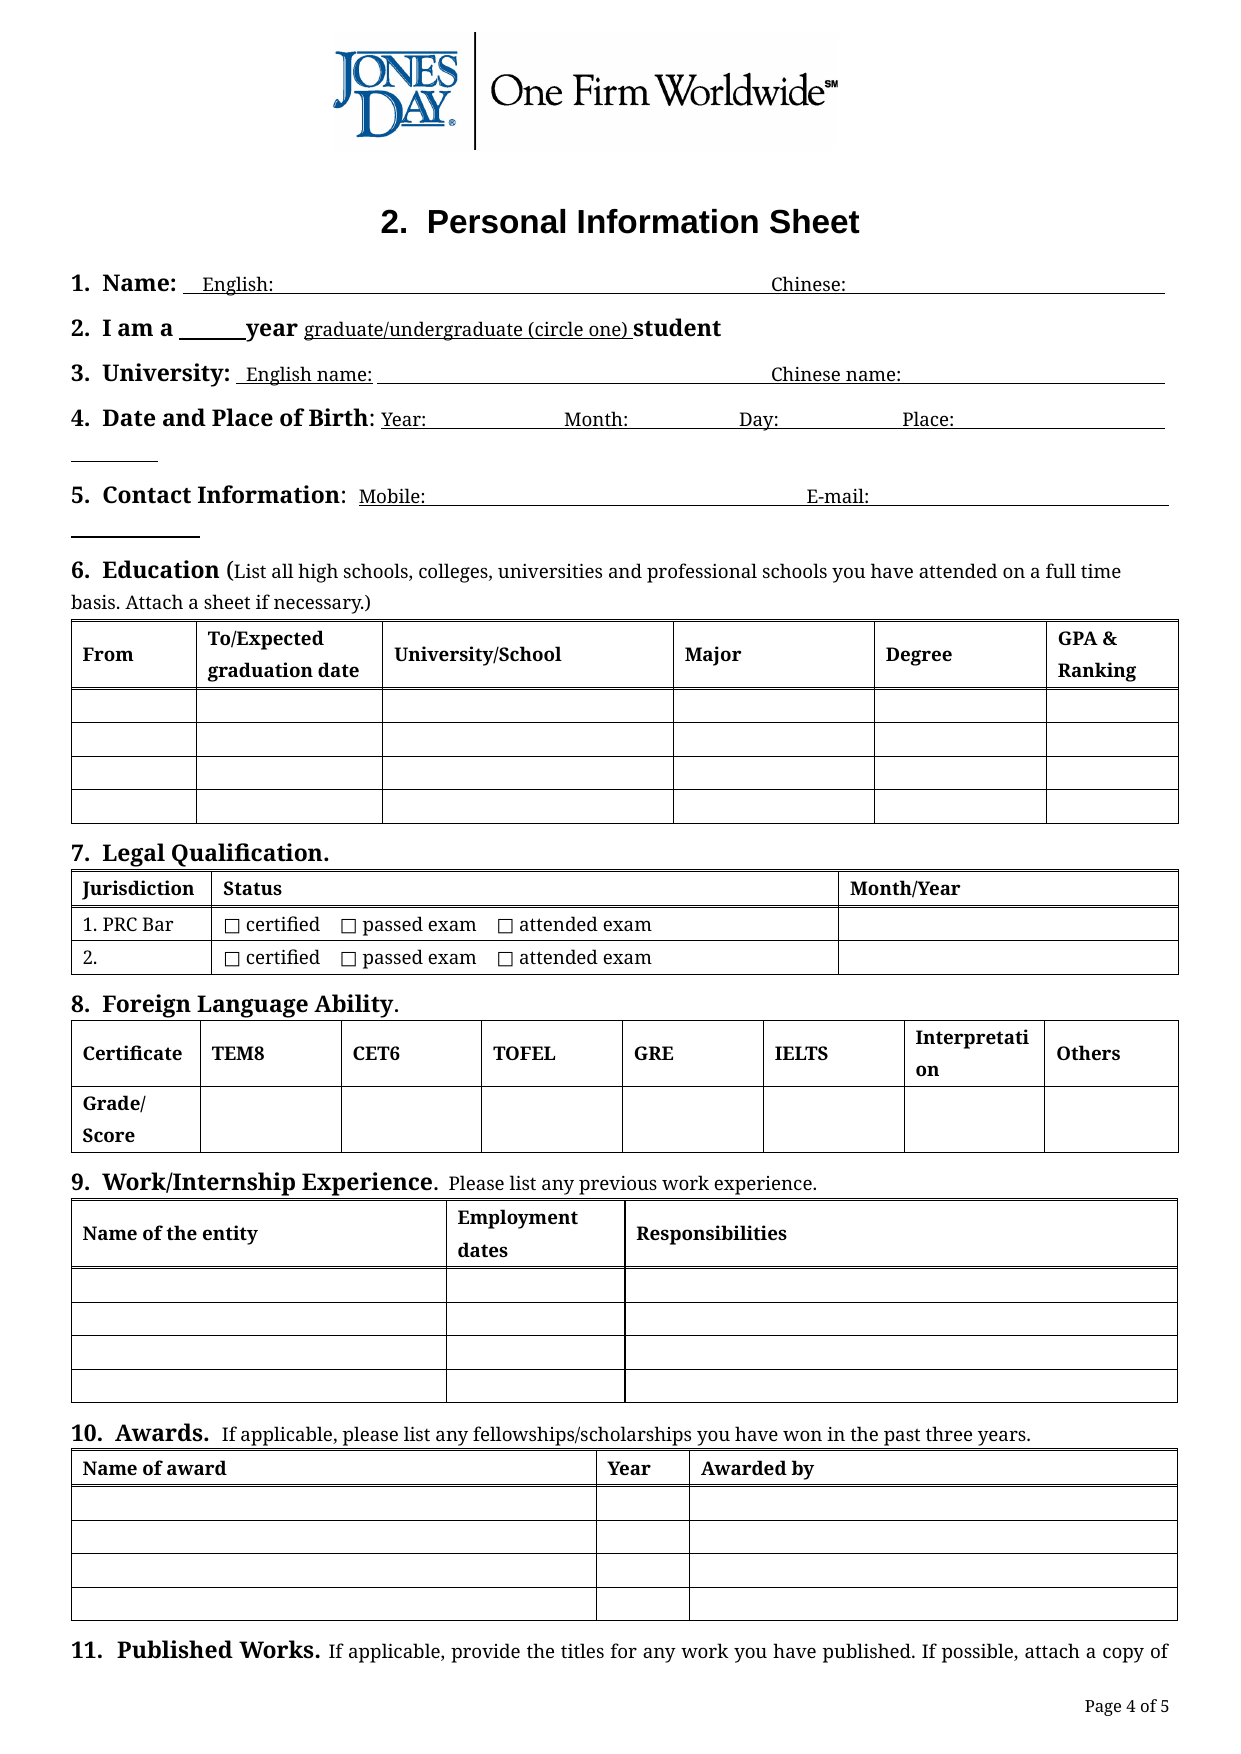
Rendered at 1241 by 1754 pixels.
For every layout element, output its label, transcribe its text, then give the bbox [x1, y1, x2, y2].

table_cell Grade/Score [72, 1087, 200, 1152]
table_cell [1047, 723, 1178, 756]
table_cell [597, 1588, 689, 1620]
table_header TEM8 [201, 1021, 341, 1086]
table_cell [905, 1087, 1044, 1152]
table_header Year [597, 1451, 689, 1484]
text 4. Date and Place of Birth: Year: Month: Day: Place: [71, 401, 1169, 466]
table_cell [72, 1303, 446, 1335]
table_header Certificate [72, 1021, 200, 1086]
table_cell [597, 1521, 689, 1553]
table_cell [626, 1370, 1177, 1402]
table_cell [72, 1588, 596, 1620]
table_cell 1. PRC Bar [72, 908, 211, 940]
text 9. Work/Internship Experience. Please list any previous work experience. [71, 1165, 1169, 1198]
table_cell [839, 908, 1178, 940]
table_header Name of award [72, 1451, 596, 1484]
table_cell [839, 941, 1178, 974]
table_header Interpretation [905, 1021, 1044, 1086]
table_cell [72, 690, 196, 722]
table_cell [197, 790, 382, 823]
table_cell [597, 1487, 689, 1519]
table_cell [690, 1487, 1177, 1519]
table_cell [626, 1269, 1177, 1302]
table_cell [1047, 790, 1178, 823]
table_header Employment dates [447, 1201, 624, 1266]
table_cell [447, 1370, 624, 1402]
table_cell [342, 1087, 481, 1152]
table_cell [383, 723, 673, 756]
table_cell [72, 1336, 446, 1369]
table_cell □ certified □ passed exam □ attended exam [212, 941, 838, 974]
table_header Responsibilities [626, 1201, 1177, 1266]
table_cell [72, 1269, 446, 1302]
table_cell [764, 1087, 904, 1152]
table_header Major [674, 622, 874, 687]
table_cell [597, 1554, 689, 1587]
table_cell [447, 1336, 624, 1369]
text 5. Contact Information: Mobile: E-mail: [71, 478, 1169, 541]
table_cell [674, 723, 874, 756]
table_cell [197, 757, 382, 789]
table_header Jurisdiction [72, 872, 211, 904]
table_header From [72, 622, 196, 687]
table_cell [72, 1521, 596, 1553]
table_cell [383, 690, 673, 722]
text 10. Awards. If applicable, please list any fellowships/scholarships you have won in the past three years. [71, 1416, 1204, 1448]
table_cell □ certified □ passed exam □ attended exam [212, 908, 838, 940]
table_cell [1045, 1087, 1178, 1152]
table_cell [1047, 690, 1178, 722]
text 2. Personal Information Sheet [71, 188, 1169, 253]
table_header GRE [623, 1021, 763, 1086]
text 2. I am a year graduate/undergraduate (circle one) student [71, 311, 1169, 343]
table_cell [197, 723, 382, 756]
table_cell [72, 1370, 446, 1402]
table_header Status [212, 872, 838, 904]
table_cell [875, 790, 1046, 823]
table_header Month/Year [839, 872, 1178, 904]
text 7. Legal Qualification. [71, 836, 1169, 869]
table_header Degree [875, 622, 1046, 687]
table_cell [72, 1554, 596, 1587]
table_cell [72, 723, 196, 756]
table_header Name of the entity [72, 1201, 446, 1266]
table_cell [875, 723, 1046, 756]
table_header Awarded by [690, 1451, 1177, 1484]
table_cell [626, 1336, 1177, 1369]
table_cell [674, 790, 874, 823]
text 6. Education (List all high schools, colleges, universities and professional schools you have attended on a full time basis. Attach a sheet if necessary.) [71, 553, 1169, 618]
table_cell [482, 1087, 622, 1152]
picture [333, 32, 838, 150]
text 1. Name: English: Chinese: [71, 266, 1169, 298]
table_cell [72, 1487, 596, 1519]
text 11. Published Works. If applicable, provide the titles for any work you have published. If possible, attach a copy of the work. [71, 1634, 1169, 1666]
table_header University/School [383, 622, 673, 687]
table_header IELTS [764, 1021, 904, 1086]
table_cell [72, 790, 196, 823]
table_cell [197, 690, 382, 722]
text 3. University: English name: Chinese name: [71, 356, 1169, 388]
table_cell [72, 757, 196, 789]
table_cell [201, 1087, 341, 1152]
table_header CET6 [342, 1021, 481, 1086]
table_cell [626, 1303, 1177, 1335]
table_cell [690, 1588, 1177, 1620]
table_header GPA & Ranking [1047, 622, 1178, 687]
text 8. Foreign Language Ability. [71, 987, 1169, 1020]
table_cell [674, 690, 874, 722]
table_cell [690, 1521, 1177, 1553]
table_cell [1047, 757, 1178, 789]
table_header Others [1045, 1021, 1178, 1086]
table_cell [623, 1087, 763, 1152]
table_cell [383, 790, 673, 823]
table_cell [383, 757, 673, 789]
table_cell [690, 1554, 1177, 1587]
table_cell [674, 757, 874, 789]
table_header TOFEL [482, 1021, 622, 1086]
table_cell [875, 690, 1046, 722]
table_cell [447, 1303, 624, 1335]
table_header To/Expected graduation date [197, 622, 382, 687]
table_cell [875, 757, 1046, 789]
table_cell [447, 1269, 624, 1302]
table_cell 2. [72, 941, 211, 974]
